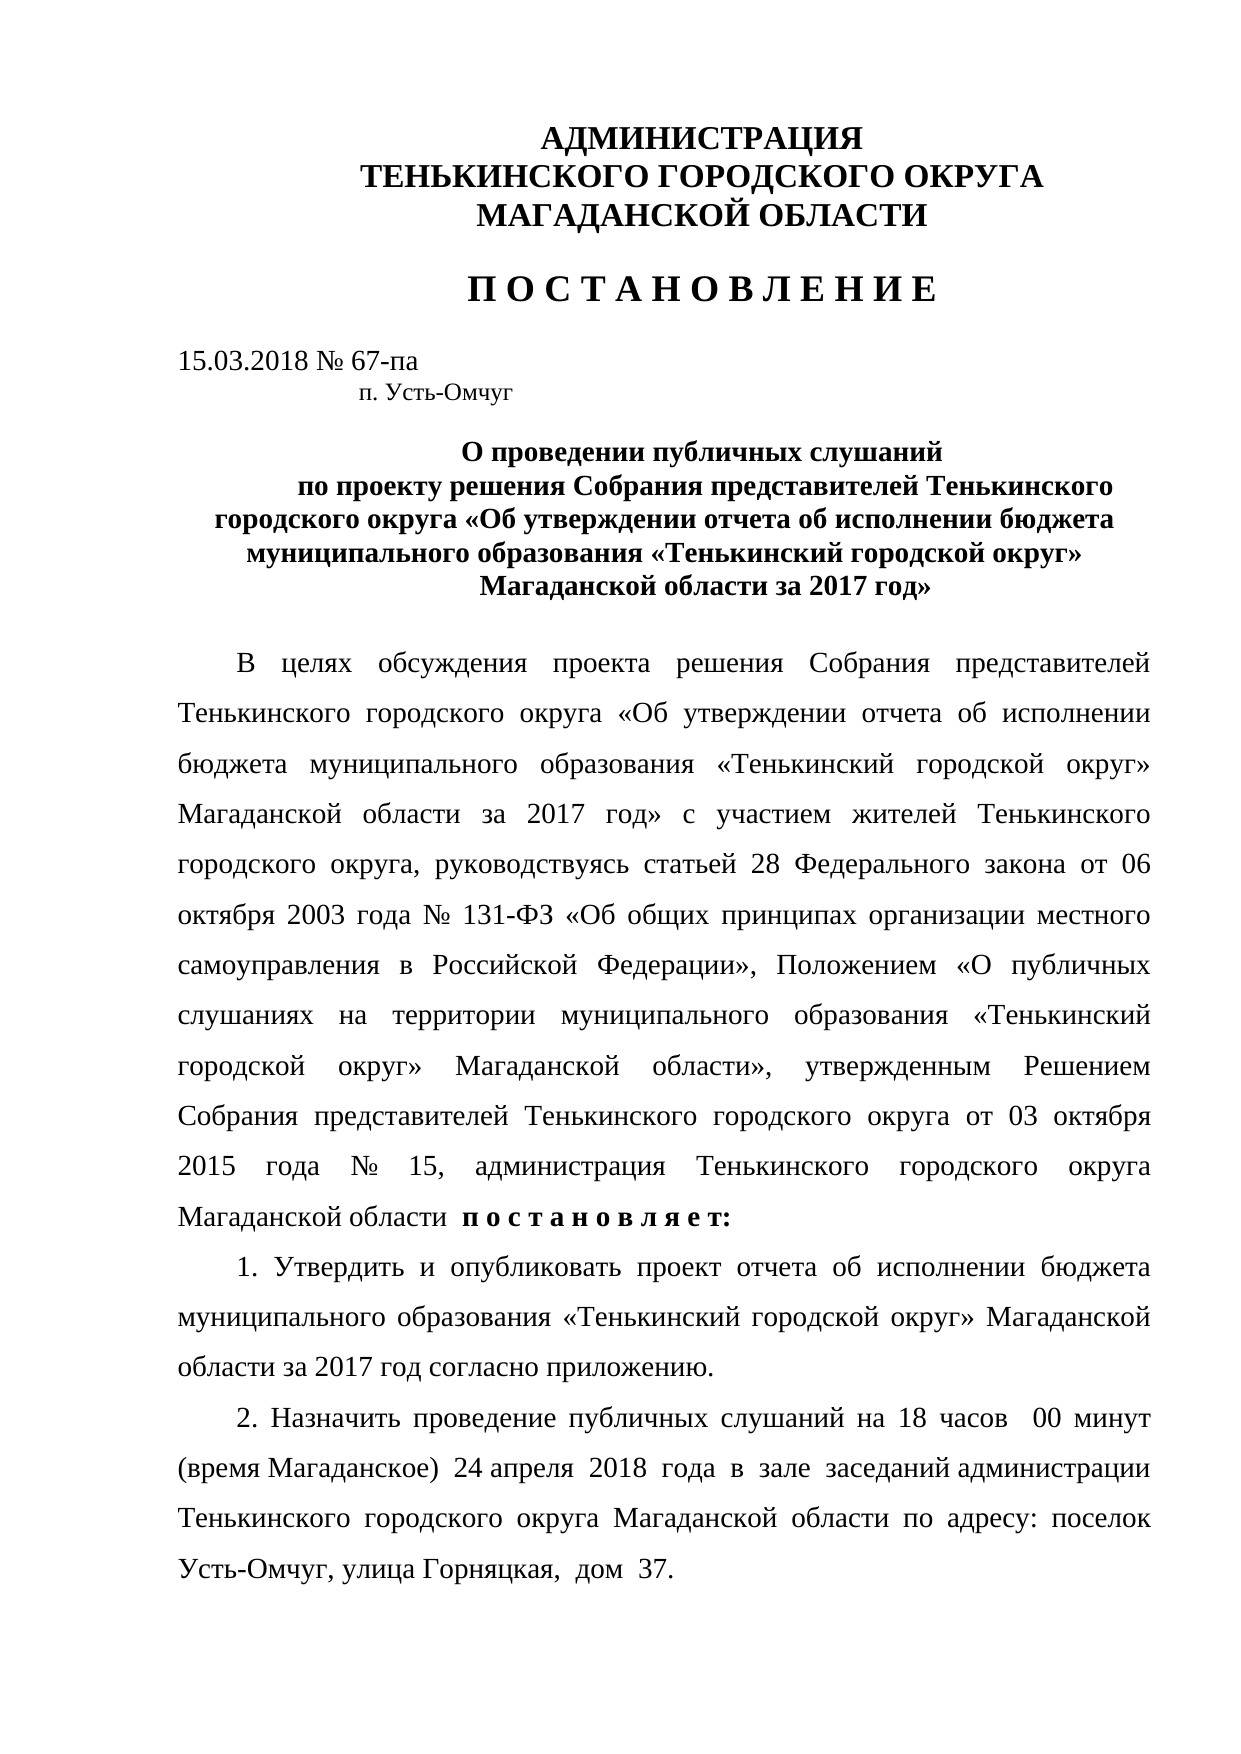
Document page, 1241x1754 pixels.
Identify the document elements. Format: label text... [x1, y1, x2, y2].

title 1. Утвердить и опубликовать проект отчета об исполнении бюджета муниципального образования «Тенькинский городской округ» Магаданской области за 2017 год согласно приложению. [177, 1249, 1152, 1383]
text п. Усть-Омчуг [177, 377, 1152, 406]
text 2. Назначить проведение публичных слушаний на 18 часов 00 минут (время Магаданское) 24 апреля 2018 года в зале заседаний администрации Тенькинского городского округа Магаданской области по адресу: поселок Усть-Омчуг, улица Горняцкая, дом 37. [177, 1400, 1152, 1584]
text по проекту решения Собрания представителей Тенькинского городского округа «Об утверждении отчета об исполнении бюджета муниципального образования «Тенькинский городской округ» [177, 468, 1152, 568]
text 15.03.2018 № 67-па [177, 343, 1152, 377]
text Магаданской области за 2017 год» [177, 568, 1152, 602]
title В целях обсуждения проекта решения Собрания представителей Тенькинского городского округа «Об утверждении отчета об исполнении бюджета муниципального образования «Тенькинский городской округ» Магаданской области за 2017 год» с участием жителей Тенькинского городского округа, руководствуясь статьей 28 Федерального закона от 06 октября 2003 года № 131-ФЗ «Об общих принципах организации местного самоуправления в Российской Федерации», Положением «О публичных слушаниях на территории муниципального образования «Тенькинский городской округ» Магаданской области», утвержденным Решением Собрания представителей Тенькинского городского округа от 03 октября 2015 года № 15, администрация Тенькинского городского округа Магаданской области п о с т а н о в л я е т: [177, 645, 1152, 1232]
text П О С Т А Н О В Л Е Н И Е [177, 267, 1152, 310]
text МАГАДАНСКОЙ ОБЛАСТИ [177, 195, 1152, 233]
text АДМИНИСТРАЦИЯ [177, 118, 1152, 156]
text О проведении публичных слушаний [177, 434, 1152, 468]
text ТЕНЬКИНСКОГО ГОРОДСКОГО ОКРУГА [177, 156, 1152, 195]
